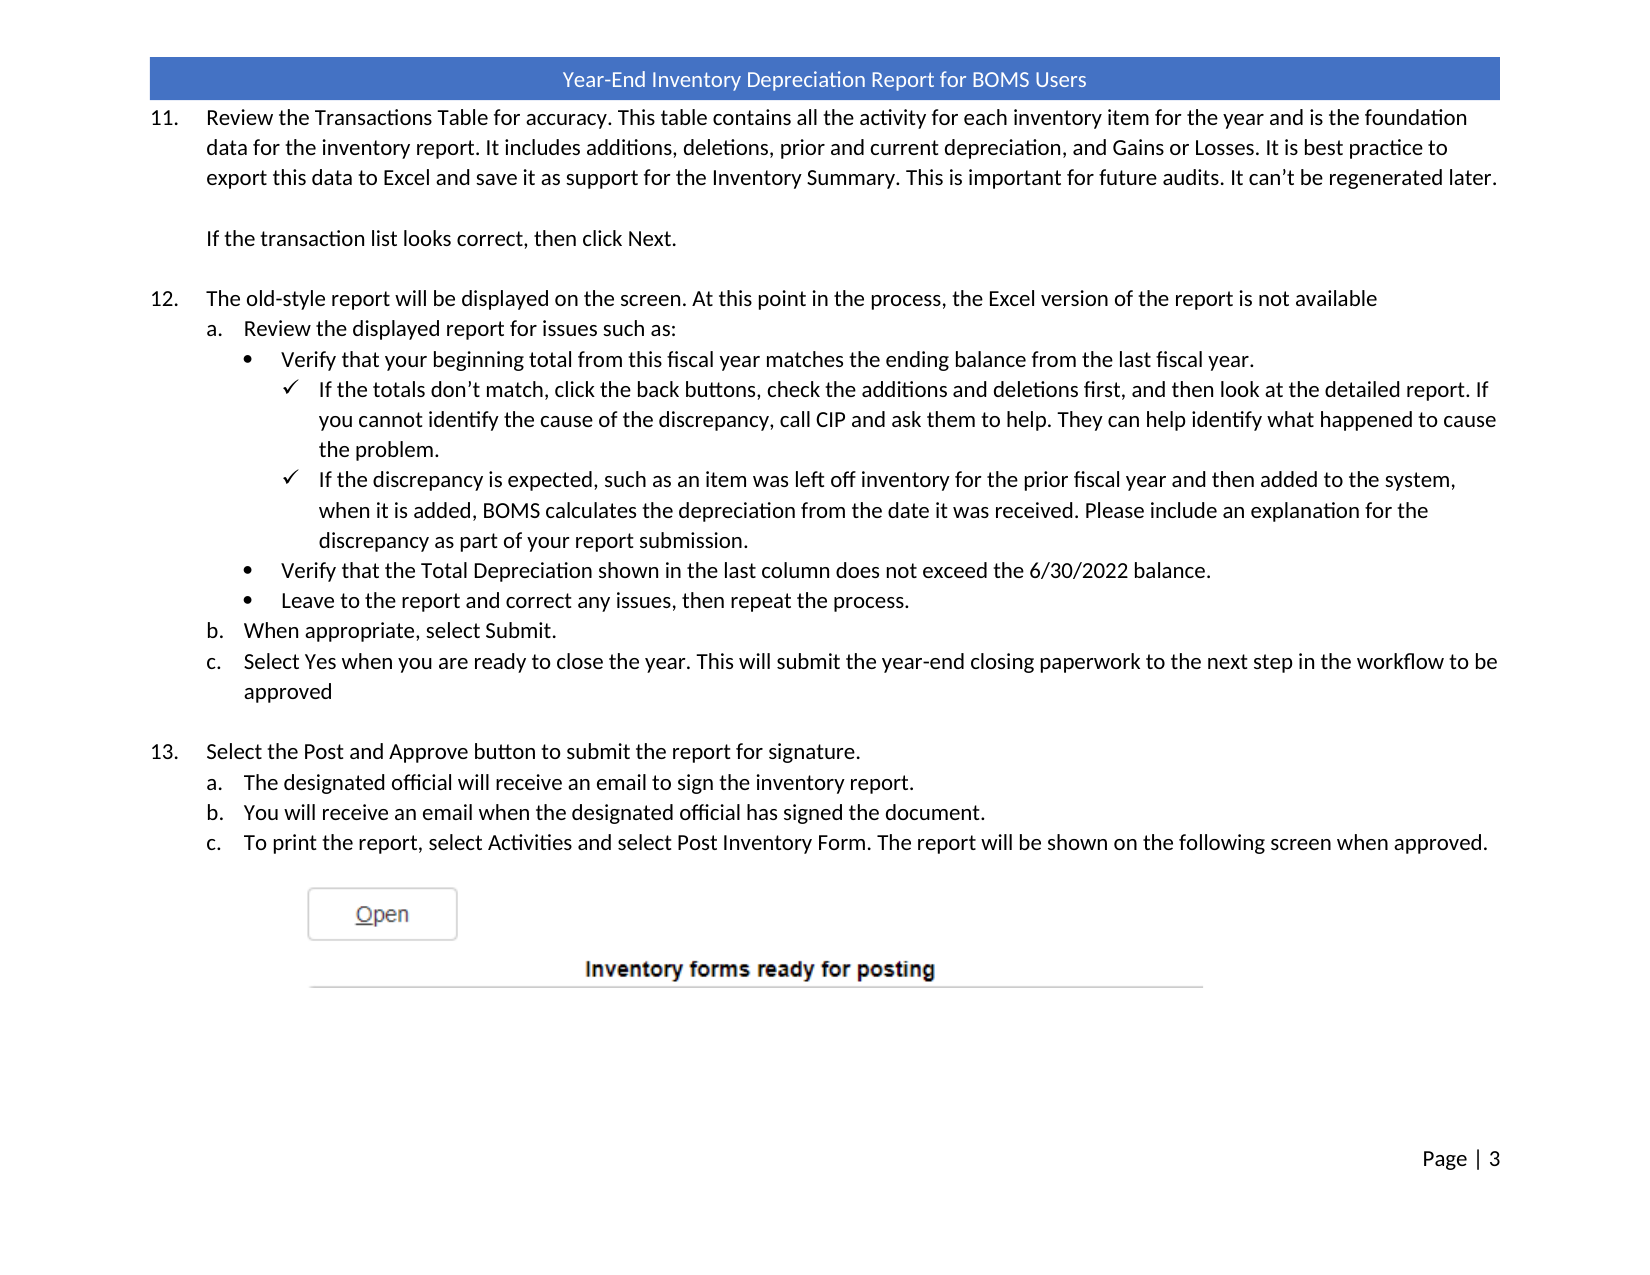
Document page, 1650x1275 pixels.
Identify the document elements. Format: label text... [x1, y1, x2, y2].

list To print the report, select Activities and select Post Inventory Form. The report will be shown on the following screen when approved. [206, 828, 1500, 856]
list You will receive an email when the designated official has signed the document. [206, 798, 1500, 826]
picture [300, 858, 1204, 988]
list Select the Post and Approve button to submit the report for signature. [150, 737, 1500, 765]
list If the transaction list looks correct, then click Next. [206, 224, 1500, 252]
list When appropriate, select Submit. [206, 617, 1500, 644]
list Review the displayed report for issues such as: [206, 314, 1500, 342]
list Leave to the report and correct any issues, then repeat the process. [244, 586, 1500, 614]
list Select Yes when you are ready to close the year. This will submit the year-end closing paperwork to the next step in the workflow to be approved [206, 647, 1500, 705]
list Verify that the Total Depreciation shown in the last column does not exceed the 6/30/2022 balance. [244, 556, 1500, 584]
list Review the Transactions Table for accuracy. This table contains all the activity for each inventory item for the year and is the foundation data for the inventory report. It includes additions, deletions, prior and current depreciation, and Gains or Losses. It is best practice to export this data to Excel and save it as support for the Inventory Summary. This is important for future audits. It can’t be regenerated later. [150, 103, 1500, 191]
list Verify that your beginning total from this fiscal year matches the ending balance from the last fiscal year. [244, 345, 1500, 373]
list If the discrepancy is expected, such as an item was left off inventory for the prior fiscal year and then added to the system, when it is added, BOMS calculates the depreciation from the date it was received. Please include an explanation for the discrepancy as part of your report submission. [281, 466, 1500, 554]
list The old-style report will be displayed on the screen. At this point in the process, the Excel version of the report is not available [150, 284, 1500, 312]
list If the totals don’t match, click the back buttons, check the additions and deletions first, and then look at the detailed report. If you cannot identify the cause of the discrepancy, call CIP and ask them to help. They can help identify what happened to cause the problem. [281, 375, 1500, 463]
list The designated official will receive an email to sign the inventory report. [206, 768, 1500, 796]
